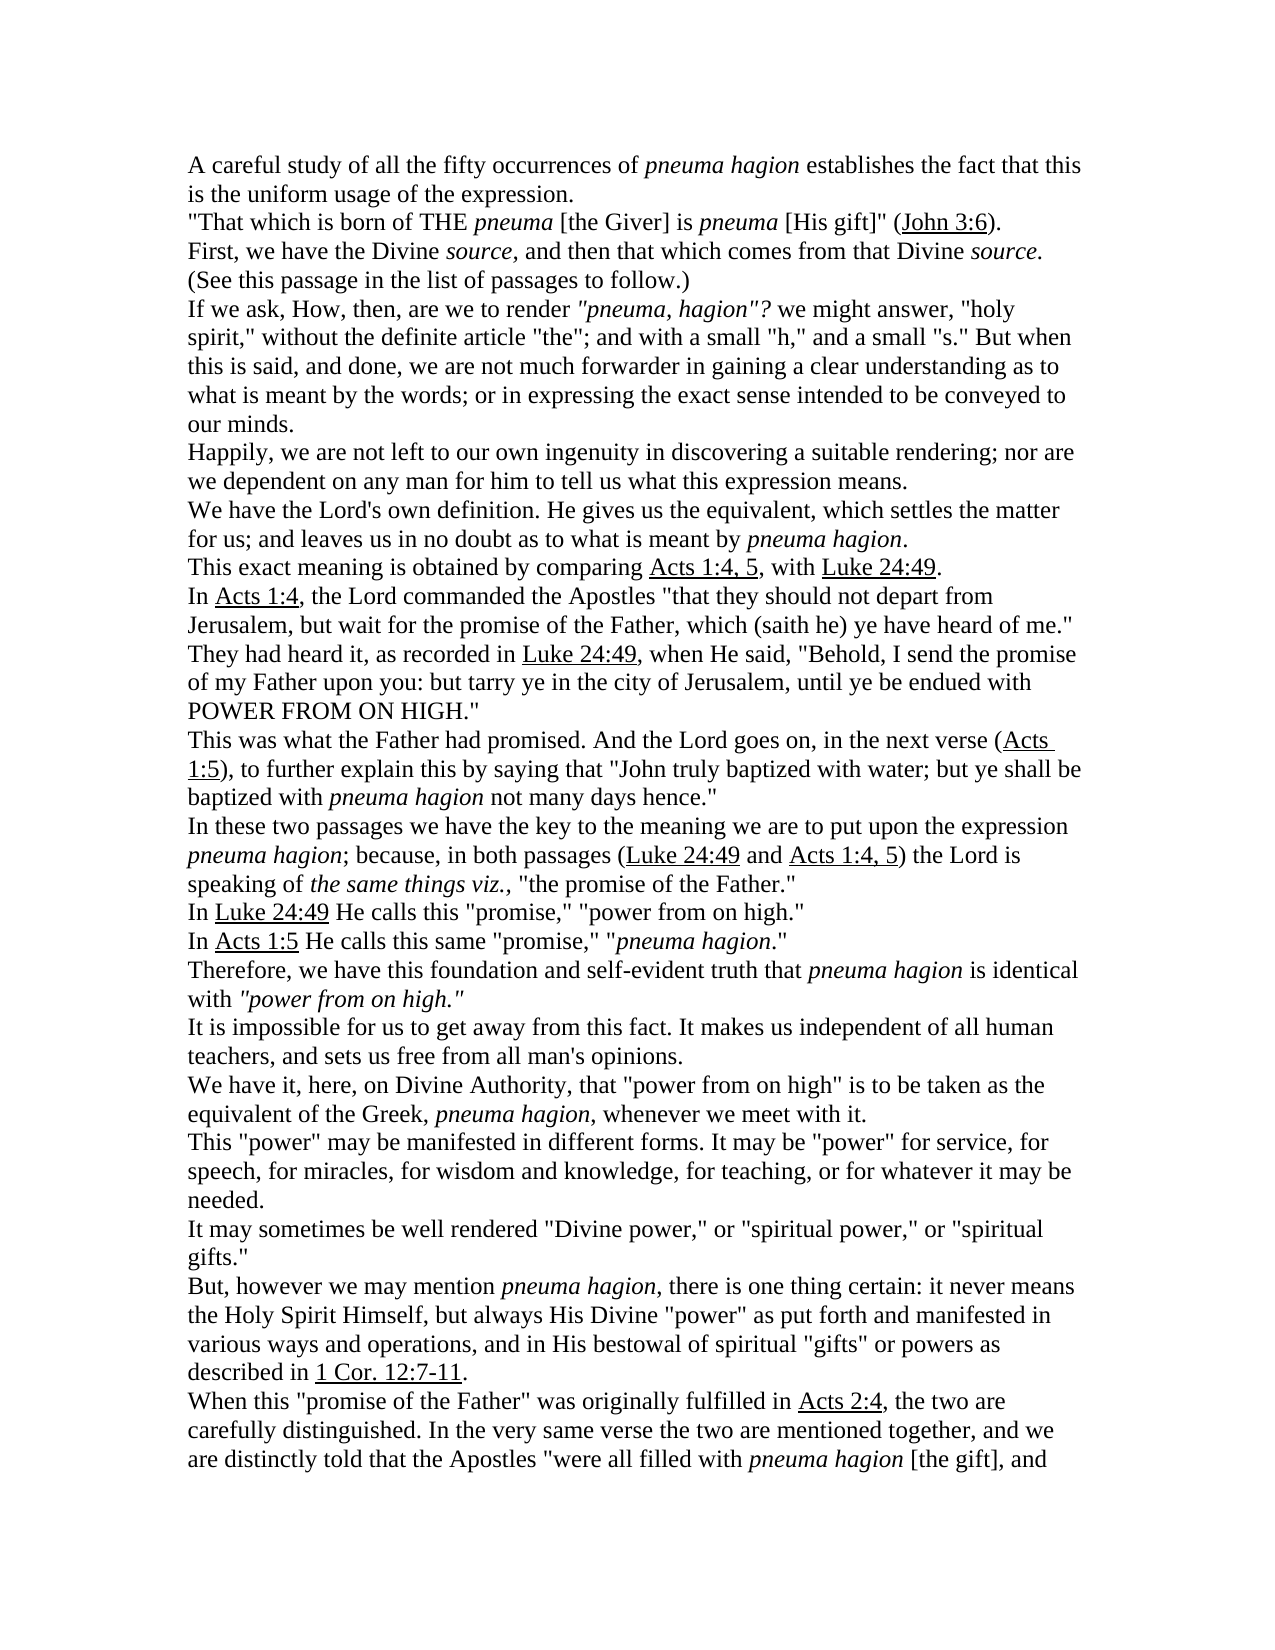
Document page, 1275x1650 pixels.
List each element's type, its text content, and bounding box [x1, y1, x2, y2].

text It may sometimes be well rendered "Divine power," or "spiritual power," or "spiritual gifts." [187, 1214, 1087, 1271]
text But, however we may mention pneuma hagion, there is one thing certain: it never means the Holy Spirit Himself, but always His Divine "power" as put forth and manifested in various ways and operations, and in His bestowal of spiritual "gifts" or powers as described in 1 Cor. 12:7-11. [187, 1271, 1087, 1386]
text In Acts 1:5 He calls this same "promise," "pneuma hagion." [187, 926, 1087, 955]
text They had heard it, as recorded in Luke 24:49, when He said, "Behold, I send the promise of my Father upon you: but tarry ye in the city of Jerusalem, until ye be endued with POWER FROM ON HIGH." [187, 639, 1087, 725]
text This exact meaning is obtained by comparing Acts 1:4, 5, with Luke 24:49. [187, 552, 1087, 581]
text "That which is born of THE pneuma [the Giver] is pneuma [His gift]" (John 3:6). [187, 207, 1087, 236]
text We have the Lord's own definition. He gives us the equivalent, which settles the matter for us; and leaves us in no doubt as to what is meant by pneuma hagion. [187, 495, 1087, 552]
text This was what the Father had promised. And the Lord goes on, in the next verse (Acts 1:5), to further explain this by saying that "John truly baptized with water; but ye shall be baptized with pneuma hagion not many days hence." [187, 725, 1087, 811]
text Therefore, we have this foundation and self-evident truth that pneuma hagion is identical with "power from on high." [187, 955, 1087, 1012]
text Happily, we are not left to our own ingenuity in discovering a suitable rendering; nor are we dependent on any man for him to tell us what this expression means. [187, 437, 1087, 495]
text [187, 1386, 1087, 1472]
text In Acts 1:4, the Lord commanded the Apostles "that they should not depart from Jerusalem, but wait for the promise of the Father, which (saith he) ye have heard of me." [187, 581, 1087, 639]
text We have it, here, on Divine Authority, that "power from on high" is to be taken as the equivalent of the Greek, pneuma hagion, whenever we meet with it. [187, 1070, 1087, 1127]
text A careful study of all the fifty occurrences of pneuma hagion establishes the fact that this is the uniform usage of the expression. [187, 150, 1087, 207]
text In these two passages we have the key to the meaning we are to put upon the expression pneuma hagion; because, in both passages (Luke 24:49 and Acts 1:4, 5) the Lord is speaking of the same things viz., "the promise of the Father." [187, 811, 1087, 897]
text It is impossible for us to get away from this fact. It makes us independent of all human teachers, and sets us free from all man's opinions. [187, 1012, 1087, 1070]
text In Luke 24:49 He calls this "promise," "power from on high." [187, 897, 1087, 926]
text If we ask, How, then, are we to render "pneuma, hagion"? we might answer, "holy spirit," without the definite article "the"; and with a small "h," and a small "s." But when this is said, and done, we are not much forwarder in gaining a clear understanding as to what is meant by the words; or in expressing the exact sense intended to be conveyed to our minds. [187, 294, 1087, 437]
text First, we have the Divine source, and then that which comes from that Divine source. (See this passage in the list of passages to follow.) [187, 236, 1087, 294]
text This "power" may be manifested in different forms. It may be "power" for service, for speech, for miracles, for wisdom and knowledge, for teaching, or for whatever it may be needed. [187, 1127, 1087, 1214]
